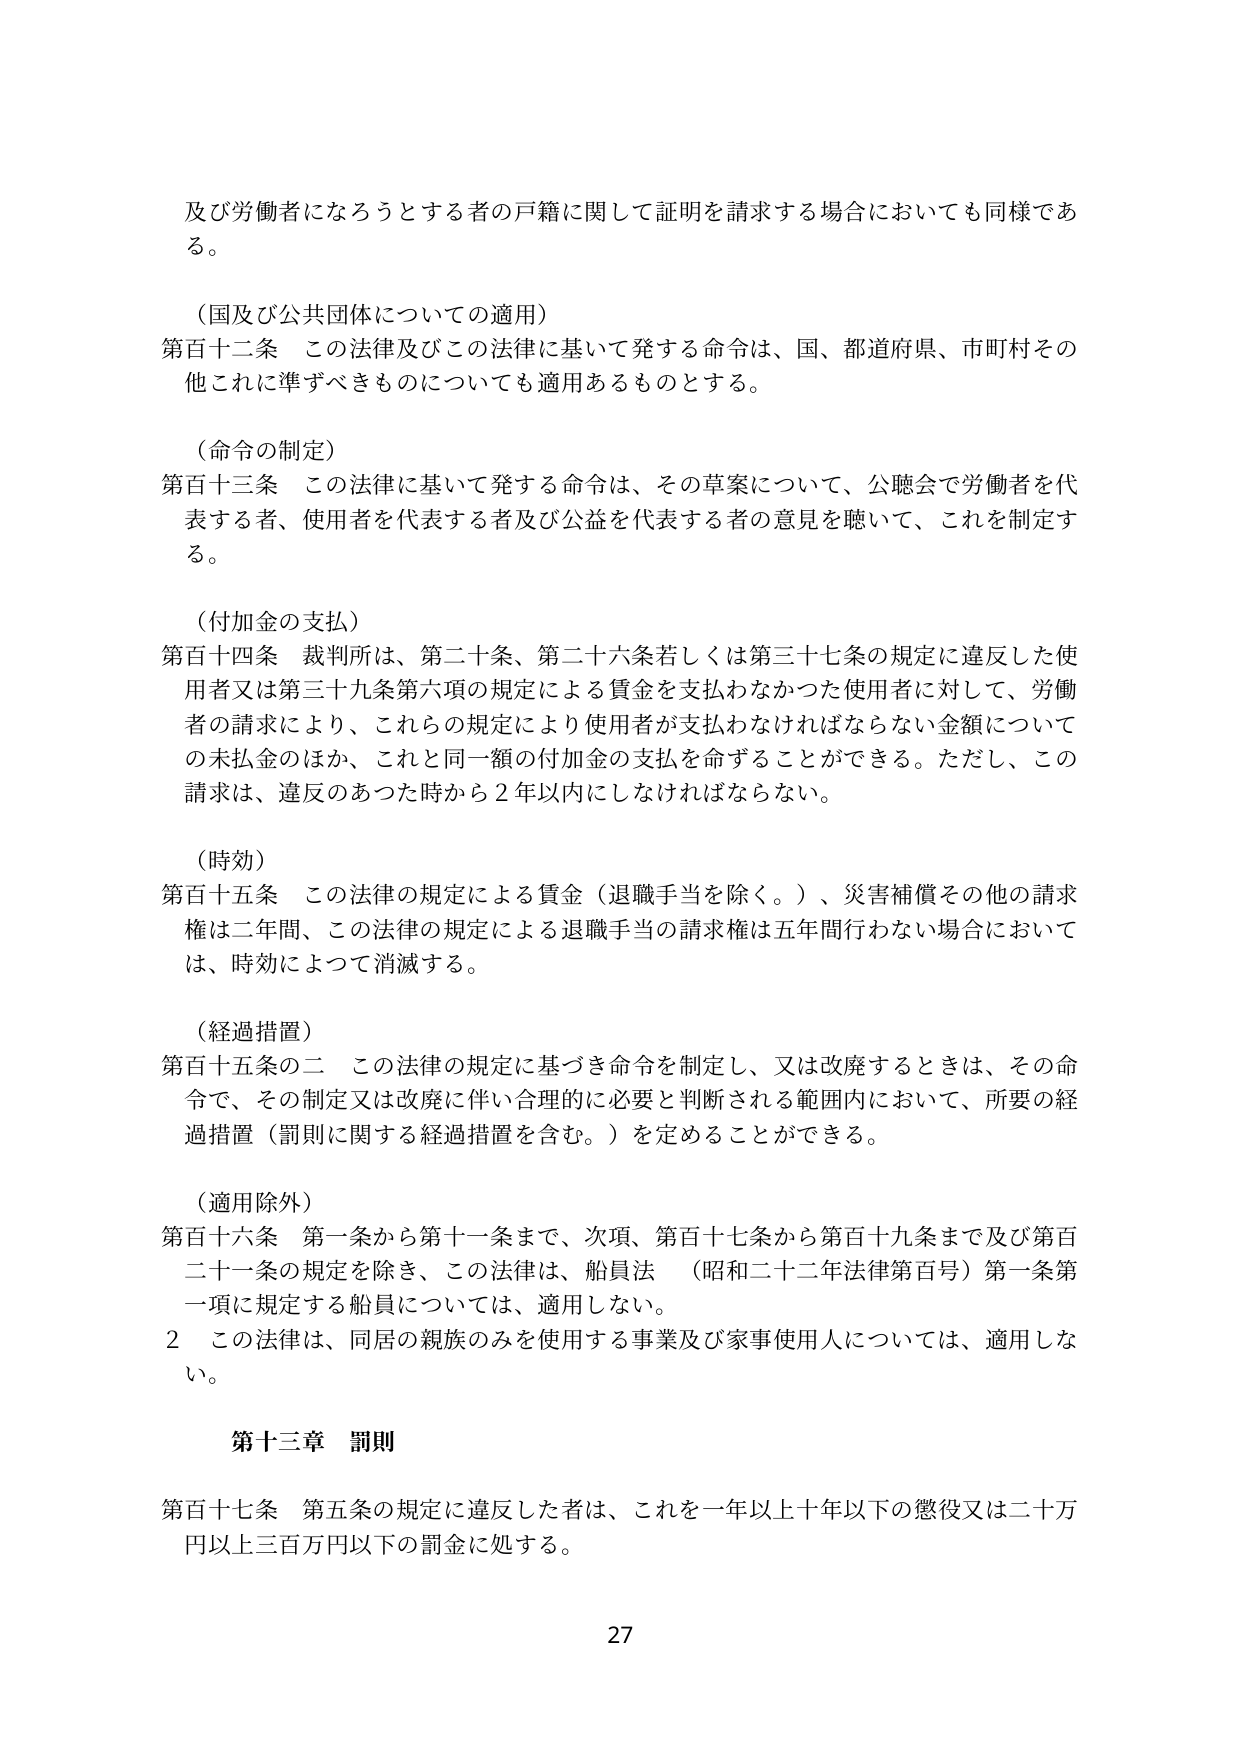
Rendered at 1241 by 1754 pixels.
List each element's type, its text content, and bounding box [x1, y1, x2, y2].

text 第百十四条 裁判所は、第二十条、第二十六条若しくは第三十七条の規定に違反した使用者又は第三十九条第六項の規定による賃金を支払わなかつた使用者に対して、労働者の請求により、これらの規定により使用者が支払わなければならない金額についての未払金のほか、これと同一額の付加金の支払を命ずることができる。ただし、この請求は、違反のあつた時から２年以内にしなければならない。 [161, 638, 1079, 809]
text 第百十五条の二 この法律の規定に基づき命令を制定し、又は改廃するときは、その命令で、その制定又は改廃に伴い合理的に必要と判断される範囲内において、所要の経過措置（罰則に関する経過措置を含む。）を定めることができる。 [161, 1048, 1079, 1150]
text （適用除外） [184, 1184, 1079, 1219]
text 第百十二条 この法律及びこの法律に基いて発する命令は、国、都道府県、市町村その他これに準ずべきものについても適用あるものとする。 [161, 330, 1079, 399]
text （時効） [184, 843, 1079, 877]
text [161, 194, 1079, 262]
text 第百十三条 この法律に基いて発する命令は、その草案について、公聴会で労働者を代表する者、使用者を代表する者及び公益を代表する者の意見を聴いて、これを制定する。 [161, 467, 1079, 569]
text 第百十六条 第一条から第十一条まで、次項、第百十七条から第百十九条まで及び第百二十一条の規定を除き、この法律は、船員法 （昭和二十二年法律第百号）第一条第一項に規定する船員については、適用しない。 [161, 1219, 1079, 1321]
text ２ この法律は、同居の親族のみを使用する事業及び家事使用人については、適用しない。 [161, 1321, 1079, 1389]
text （付加金の支払） [184, 604, 1079, 638]
text 第百十七条 第五条の規定に違反した者は、これを一年以上十年以下の懲役又は二十万円以上三百万円以下の罰金に処する。 [161, 1492, 1079, 1560]
text 第十三章 罰則 [230, 1424, 1079, 1458]
text 第百十五条 この法律の規定による賃金（退職手当を除く。）、災害補償その他の請求権は二年間、この法律の規定による退職手当の請求権は五年間行わない場合においては、時効によつて消滅する。 [161, 877, 1079, 979]
text （経過措置） [184, 1014, 1079, 1048]
text （命令の制定） [184, 433, 1079, 467]
text （国及び公共団体についての適用） [184, 296, 1079, 330]
